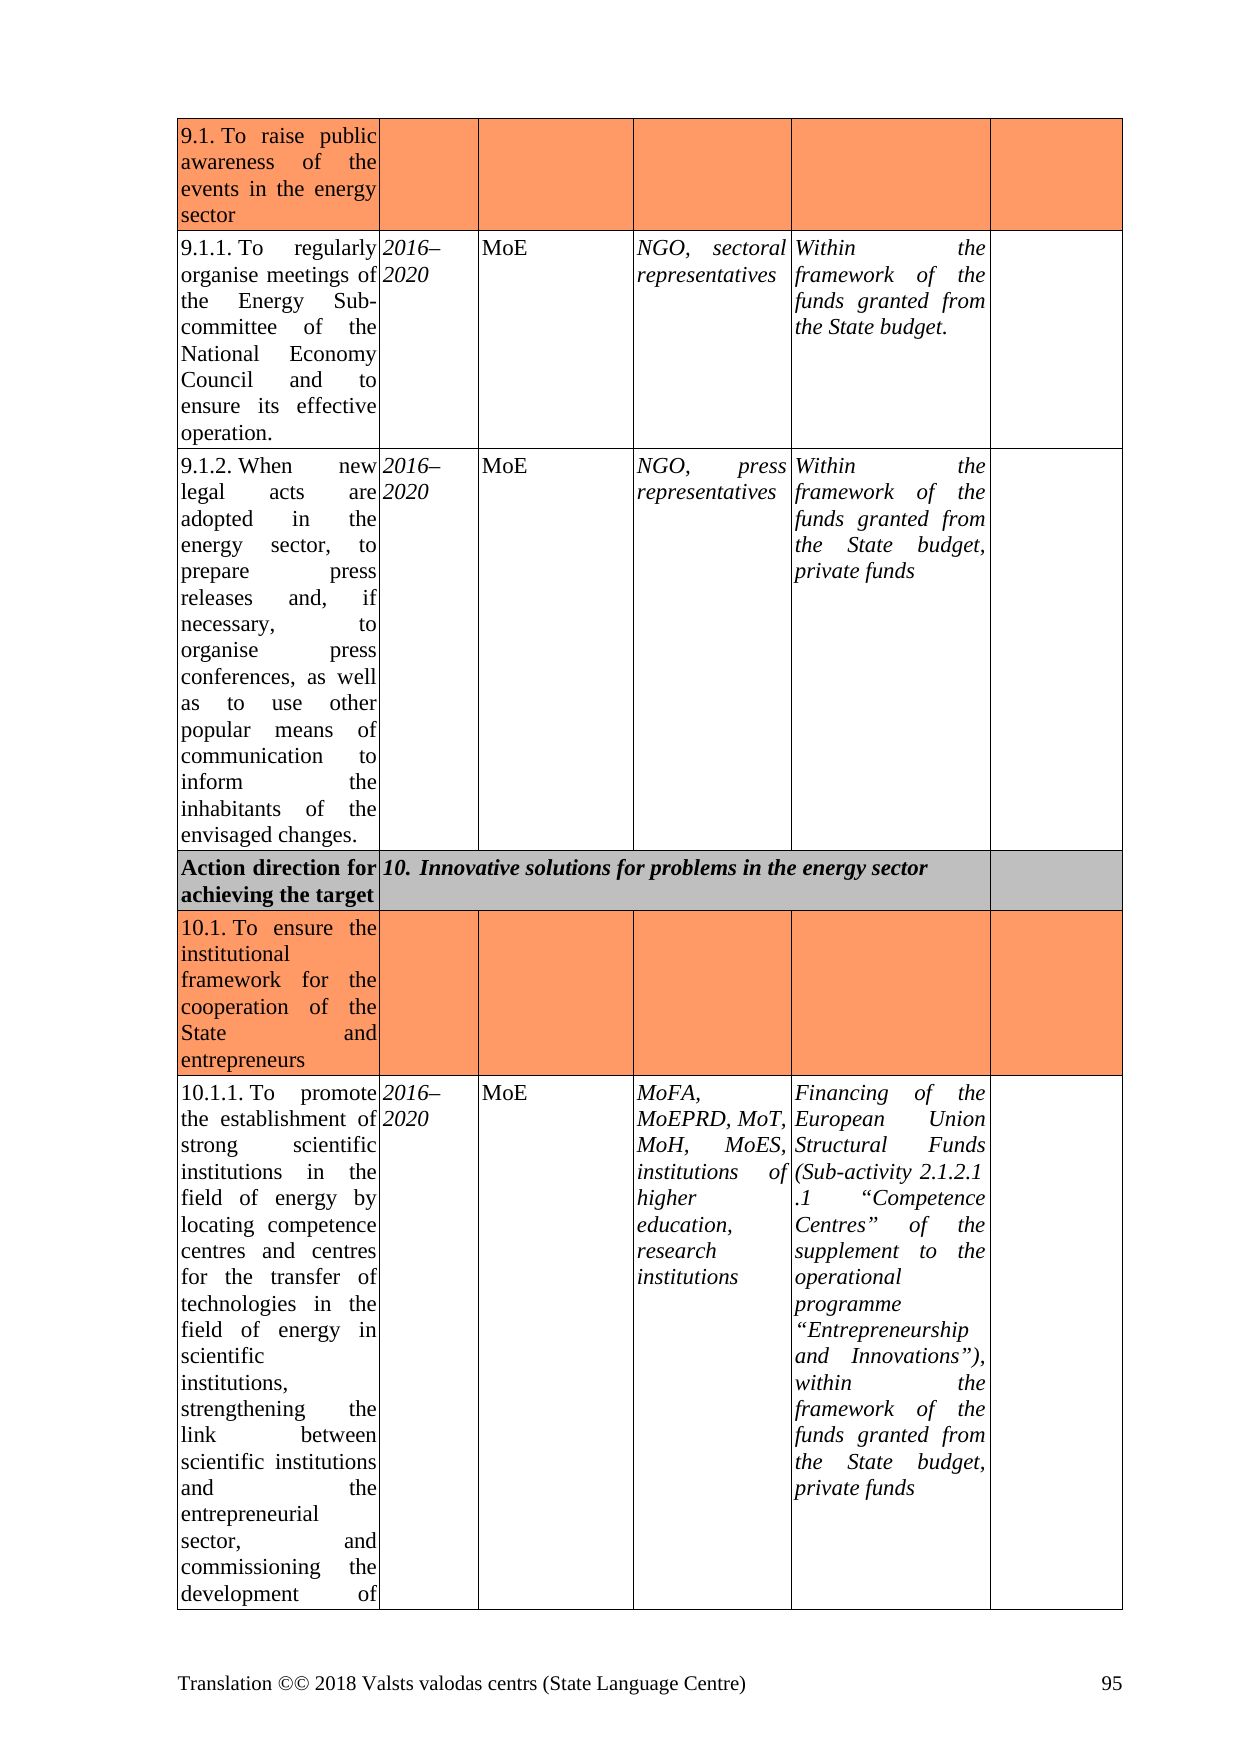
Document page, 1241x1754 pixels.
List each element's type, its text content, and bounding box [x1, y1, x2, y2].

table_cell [178, 1076, 379, 1609]
table_cell Within the framework of the funds granted from the State budget. [792, 231, 990, 448]
table_cell [380, 119, 478, 230]
table_cell Within the framework of the funds granted from the State budget, private funds [792, 449, 990, 850]
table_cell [634, 1076, 791, 1609]
table_cell [792, 119, 990, 230]
table_cell NGO, sectoral representatives [634, 231, 791, 448]
table_cell NGO, press representatives [634, 449, 791, 850]
table_cell [479, 119, 633, 230]
table_cell 9.1.2. When new legal acts are adopted in the energy sector, to prepare press releases and, if necessary, to organise press conferences, as well as to use other popular means of communication to inform the inhabitants of the envisaged changes. [178, 449, 379, 850]
table_cell Action direction for achieving the target [178, 851, 379, 910]
table_cell 2016–2020 [380, 231, 478, 448]
table_cell [991, 119, 1122, 230]
table_cell 2016–2020 [380, 1076, 478, 1609]
table_cell MoE [479, 231, 633, 448]
table_cell [991, 851, 1122, 910]
table_cell [634, 119, 791, 230]
table_cell 9.1.1. To regularly organise meetings of the Energy Sub-committee of the National Economy Council and to ensure its effective operation. [178, 231, 379, 448]
table_cell [991, 449, 1122, 850]
table_cell 2016–2020 [380, 449, 478, 850]
table_cell [380, 911, 478, 1075]
table_cell 10.1. To ensure the institutional framework for the cooperation of the State and entrepreneurs [178, 911, 379, 1075]
table_cell [479, 911, 633, 1075]
table_cell [634, 911, 791, 1075]
table_cell 9.1. To raise public awareness of the events in the energy sector [178, 119, 379, 230]
table_cell [991, 1076, 1122, 1609]
table_cell MoE [479, 1076, 633, 1609]
table_cell [991, 231, 1122, 448]
table_cell 10. Innovative solutions for problems in the energy sector [380, 851, 990, 910]
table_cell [792, 1076, 990, 1609]
table_cell [991, 911, 1122, 1075]
table_cell [792, 911, 990, 1075]
table_cell MoE [479, 449, 633, 850]
